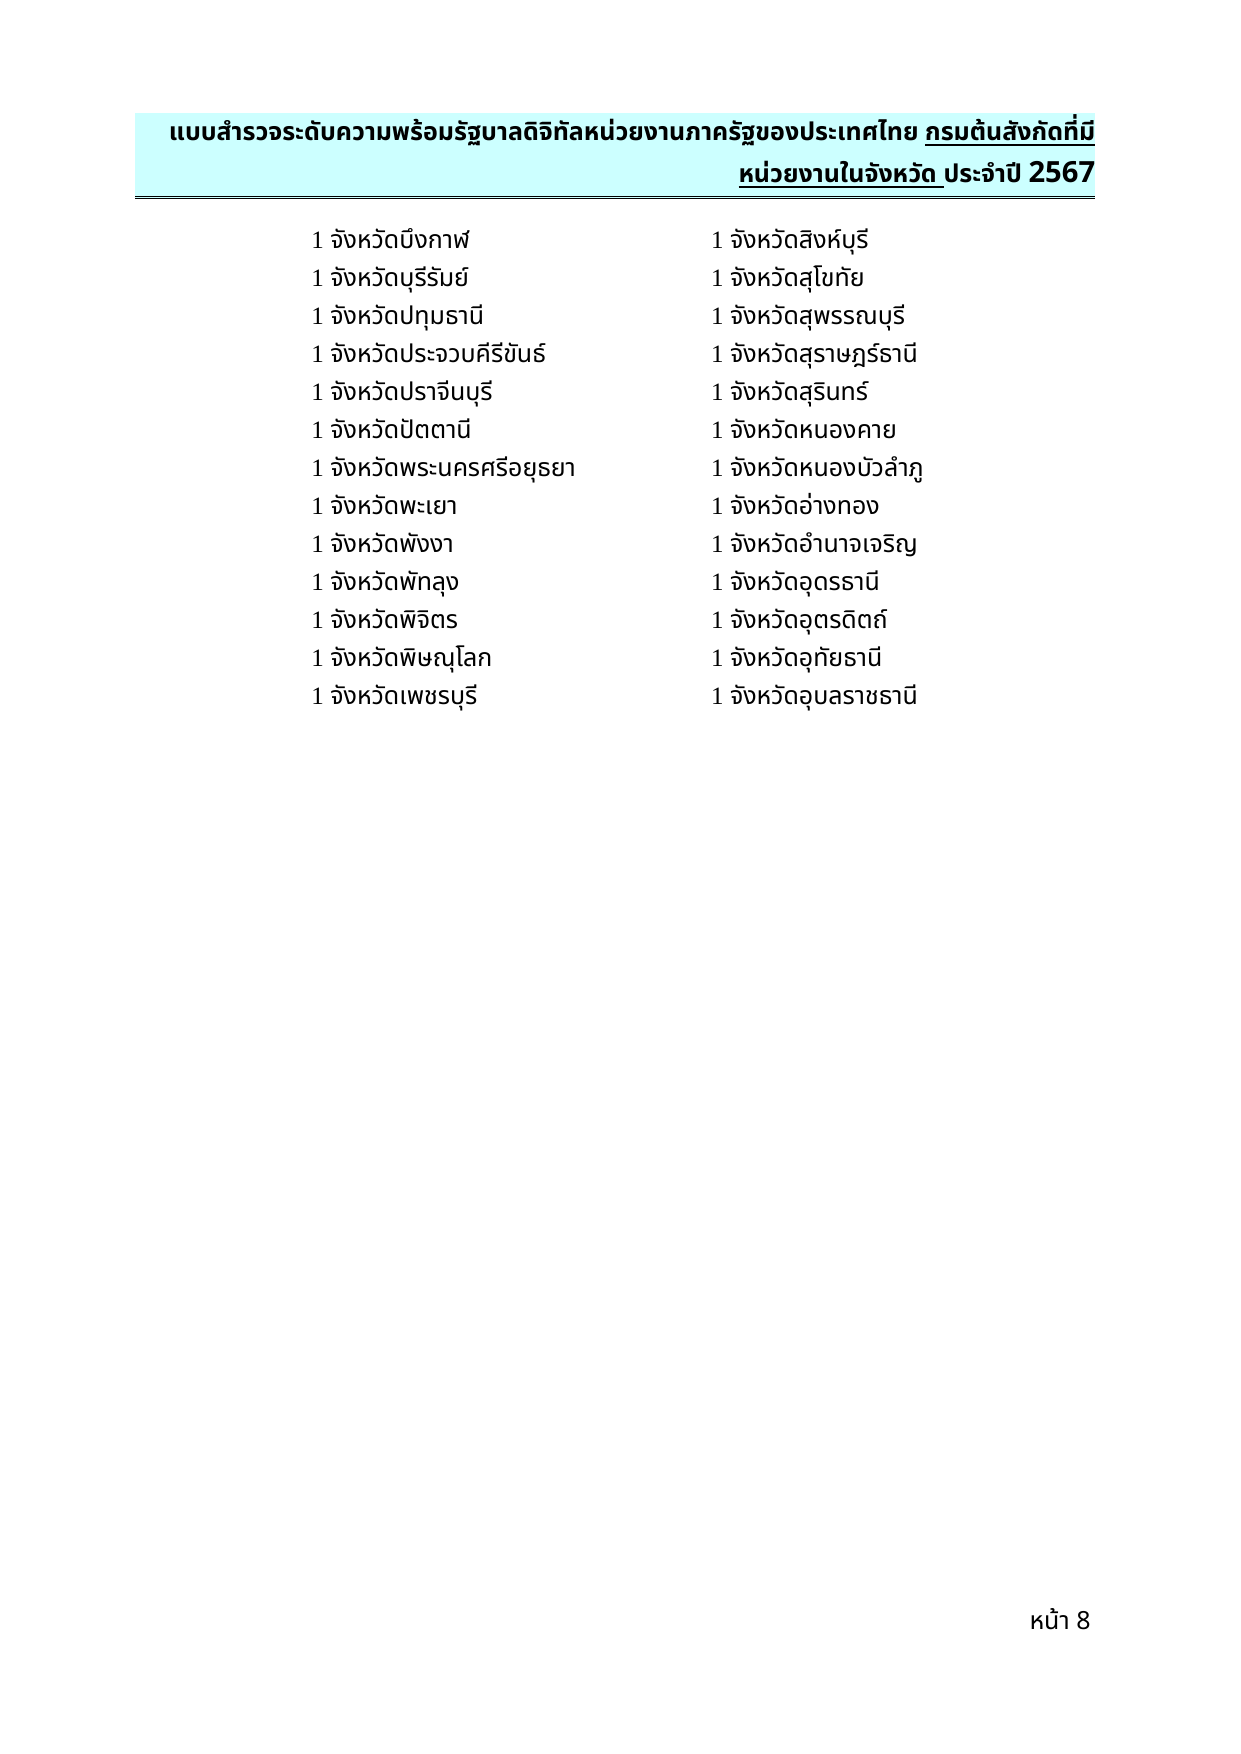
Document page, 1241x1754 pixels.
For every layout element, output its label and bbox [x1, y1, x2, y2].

table_header [300, 222, 694, 716]
table_header [695, 222, 1089, 716]
